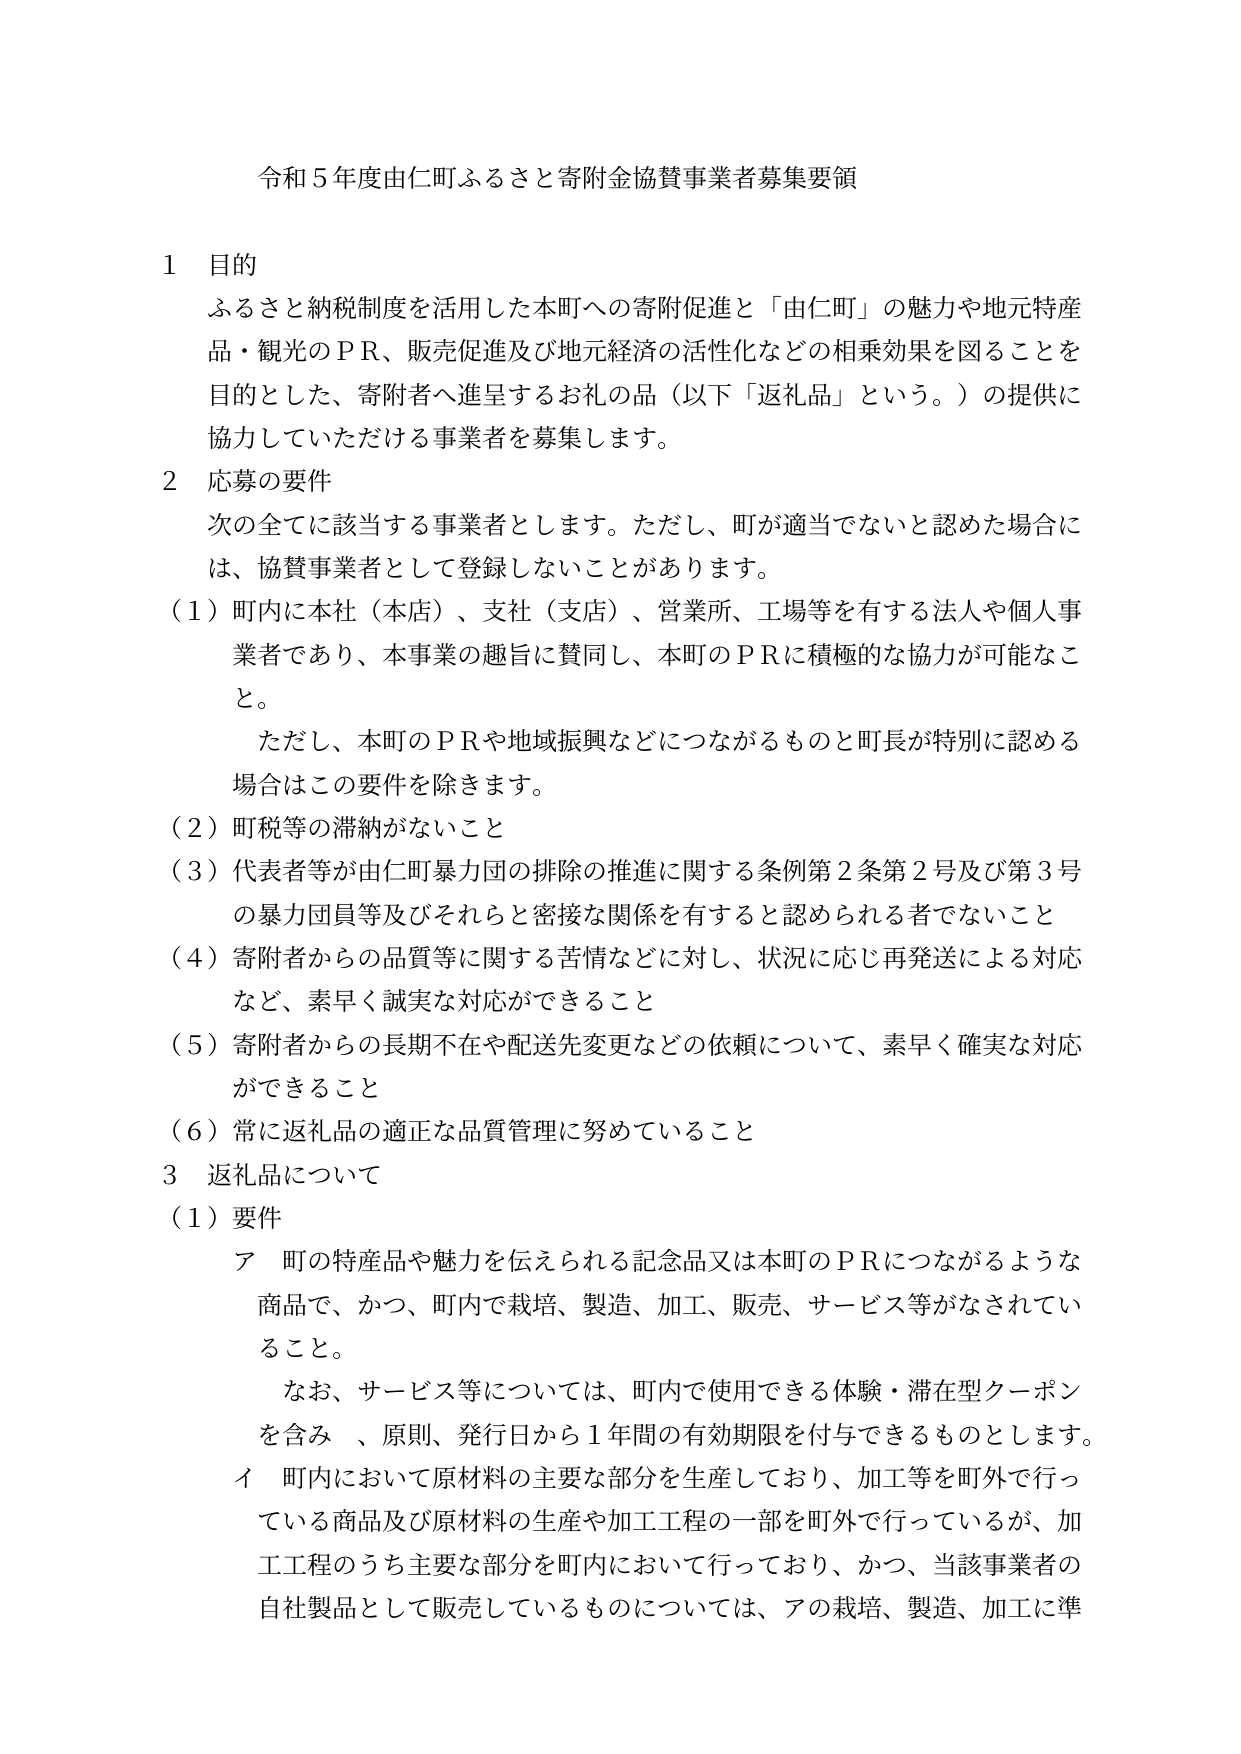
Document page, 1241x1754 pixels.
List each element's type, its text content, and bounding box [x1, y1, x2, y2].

text ３ 返礼品について [158, 1152, 1083, 1195]
text ただし、本町のＰＲや地域振興などにつながるものと町長が特別に認める場合はこの要件を除きます。 [208, 718, 1083, 805]
text 次の全てに該当する事業者とします。ただし、町が適当でないと認めた場合には、協賛事業者として登録しないことがあります。 [158, 502, 1083, 588]
text （３）代表者等が由仁町暴力団の排除の推進に関する条例第２条第２号及び第３号の暴力団員等及びそれらと密接な関係を有すると認められる者でないこと [158, 848, 1083, 935]
text （２）町税等の滞納がないこと [158, 805, 1083, 848]
text なお、サービス等については、町内で使用できる体験・滞在型クーポンを含み、原則、発行日から１年間の有効期限を付与できるものとします。 [233, 1368, 1083, 1455]
text （１）要件 [158, 1195, 1083, 1238]
text （１）町内に本社（本店）、支社（支店）、営業所、工場等を有する法人や個人事業者であり、本事業の趣旨に賛同し、本町のＰＲに積極的な協力が可能なこと。 [158, 588, 1083, 718]
text ふるさと納税制度を活用した本町への寄附促進と「由仁町」の魅力や地元特産品・観光のＰＲ、販売促進及び地元経済の活性化などの相乗効果を図ることを目的とした、寄附者へ進呈するお礼の品（以下「返礼品」という。）の提供に協力していただける事業者を募集します。 [158, 285, 1083, 458]
text （６）常に返礼品の適正な品質管理に努めていること [158, 1108, 1083, 1152]
text ア 町の特産品や魅力を伝えられる記念品又は本町のＰＲにつながるような商品で、かつ、町内で栽培、製造、加工、販売、サービス等がなされていること。 [208, 1238, 1083, 1368]
text ２ 応募の要件 [158, 458, 1083, 502]
text （４）寄附者からの品質等に関する苦情などに対し、状況に応じ再発送による対応など、素早く誠実な対応ができること [158, 935, 1083, 1022]
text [208, 1455, 1083, 1628]
text （５）寄附者からの長期不在や配送先変更などの依頼について、素早く確実な対応ができること [158, 1022, 1083, 1108]
text 令和５年度由仁町ふるさと寄附金協賛事業者募集要領 [158, 155, 1083, 198]
text １ 目的 [158, 242, 1083, 285]
